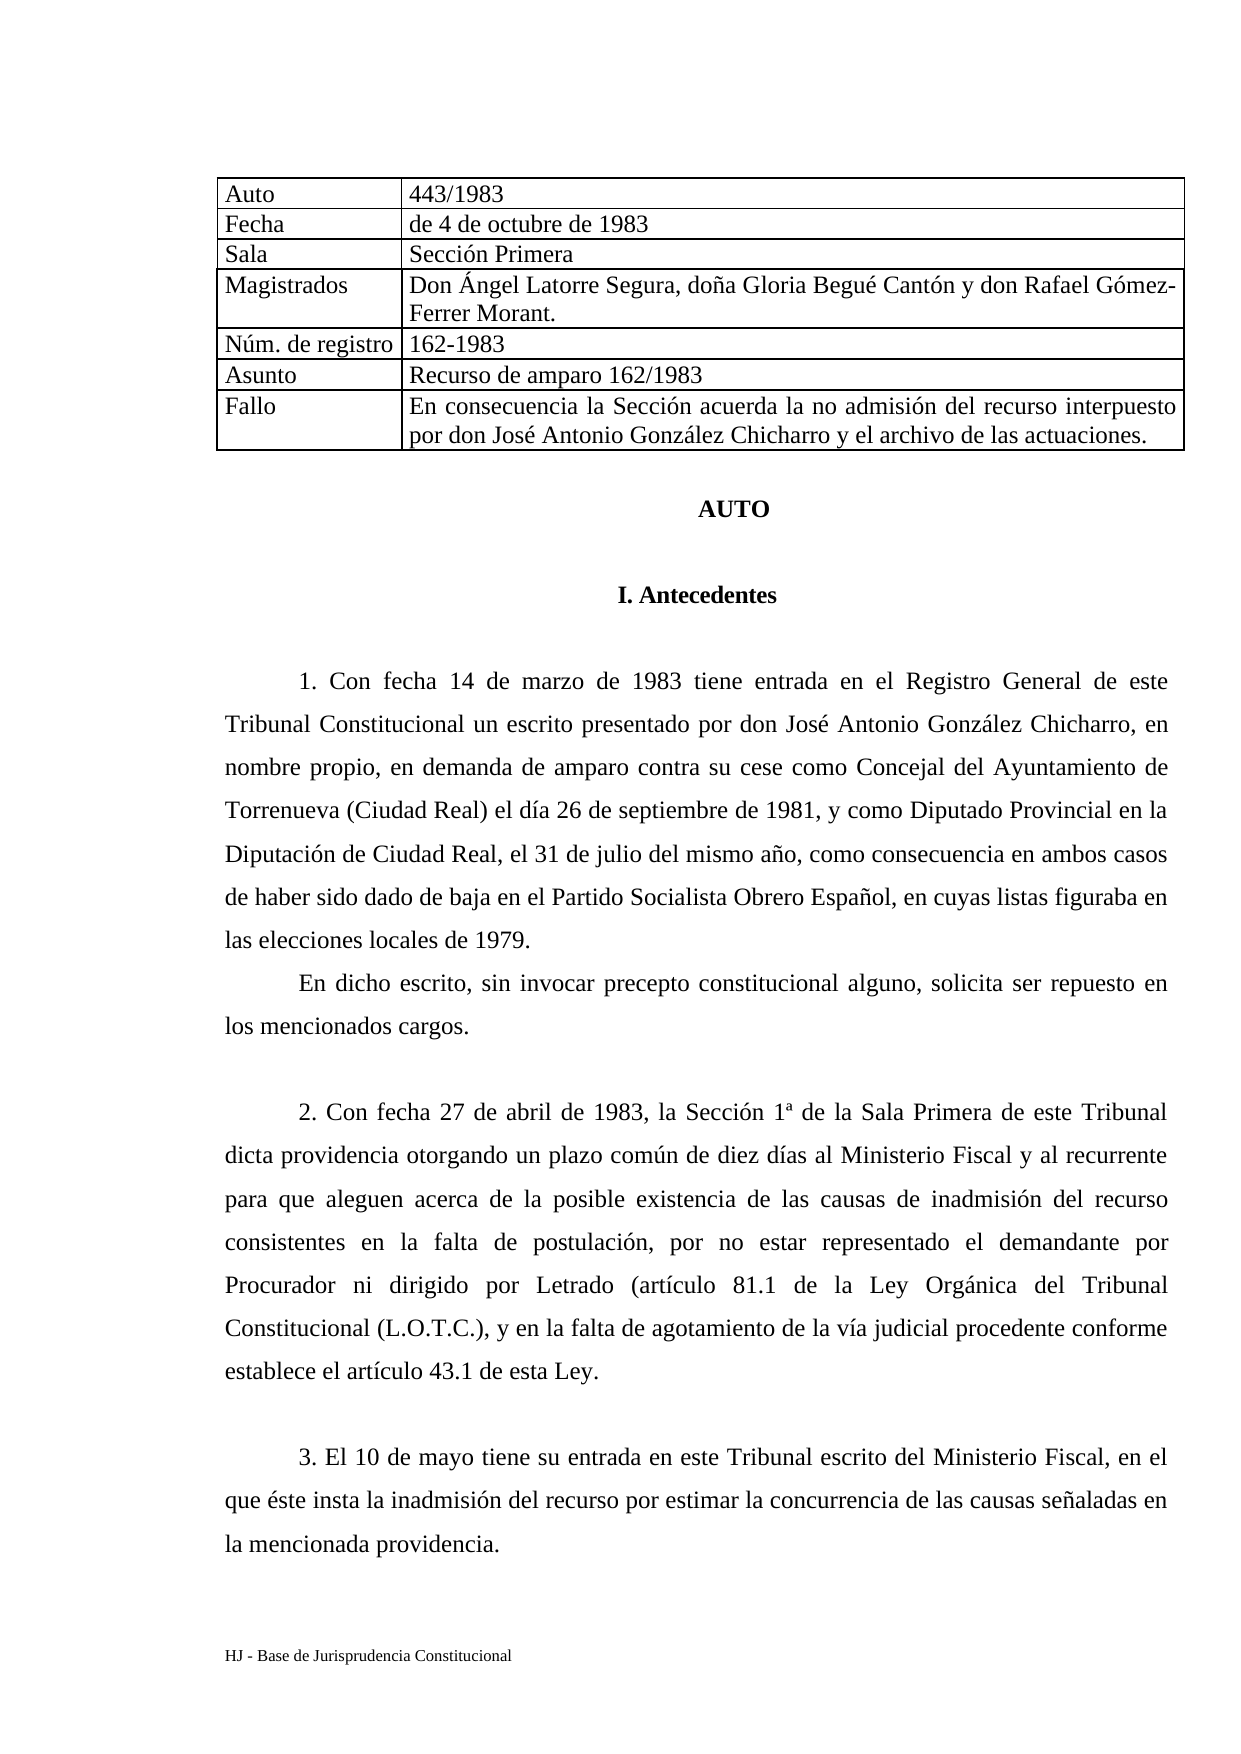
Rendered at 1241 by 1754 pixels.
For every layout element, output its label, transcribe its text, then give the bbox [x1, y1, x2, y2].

table_cell Núm. de registro [218, 329, 401, 358]
table_cell Asunto [218, 360, 401, 389]
table_header 443/1983 [402, 179, 1184, 207]
table_header Auto [218, 179, 401, 207]
table_cell En consecuencia la Sección acuerda la no admisión del recurso interpuesto por don José Antonio González Chicharro y el archivo de las actuaciones. [403, 391, 1183, 448]
table_cell 162-1983 [403, 329, 1183, 358]
table_cell Sección Primera [402, 240, 1184, 268]
text AUTO [224, 494, 1169, 522]
table_cell de 4 de octubre de 1983 [402, 209, 1184, 238]
table_cell Fecha [218, 209, 401, 238]
text 1. Con fecha 14 de marzo de 1983 tiene entrada en el Registro General de este Tribunal Constitucional un escrito presentado por don José Antonio González Chicharro, en nombre propio, en demanda de amparo contra su cese como Concejal del Ayuntamiento de Torrenueva (Ciudad Real) el día 26 de septiembre de 1981, y como Diputado Provincial en la Diputación de Ciudad Real, el 31 de julio del mismo año, como consecuencia en ambos casos de haber sido dado de baja en el Partido Socialista Obrero Español, en cuyas listas figuraba en las elecciones locales de 1979. [224, 666, 1169, 954]
table_cell Recurso de amparo 162/1983 [403, 360, 1183, 389]
table_cell Don Ángel Latorre Segura, doña Gloria Begué Cantón y don Rafael Gómez-Ferrer Morant. [403, 270, 1183, 327]
text I. Antecedentes [224, 580, 1169, 609]
table_cell Magistrados [218, 270, 401, 327]
text 2. Con fecha 27 de abril de 1983, la Sección 1ª de la Sala Primera de este Tribunal dicta providencia otorgando un plazo común de diez días al Ministerio Fiscal y al recurrente para que aleguen acerca de la posible existencia de las causas de inadmisión del recurso consistentes en la falta de postulación, por no estar representado el demandante por Procurador ni dirigido por Letrado (artículo 81.1 de la Ley Orgánica del Tribunal Constitucional (L.O.T.C.), y en la falta de agotamiento de la vía judicial procedente conforme establece el artículo 43.1 de esta Ley. [224, 1097, 1169, 1385]
text En dicho escrito, sin invocar precepto constitucional alguno, solicita ser repuesto en los mencionados cargos. [224, 968, 1169, 1040]
table_cell Fallo [218, 391, 401, 448]
text 3. El 10 de mayo tiene su entrada en este Tribunal escrito del Ministerio Fiscal, en el que éste insta la inadmisión del recurso por estimar la concurrencia de las causas señaladas en la mencionada providencia. [224, 1442, 1169, 1557]
table_cell Sala [218, 240, 401, 268]
